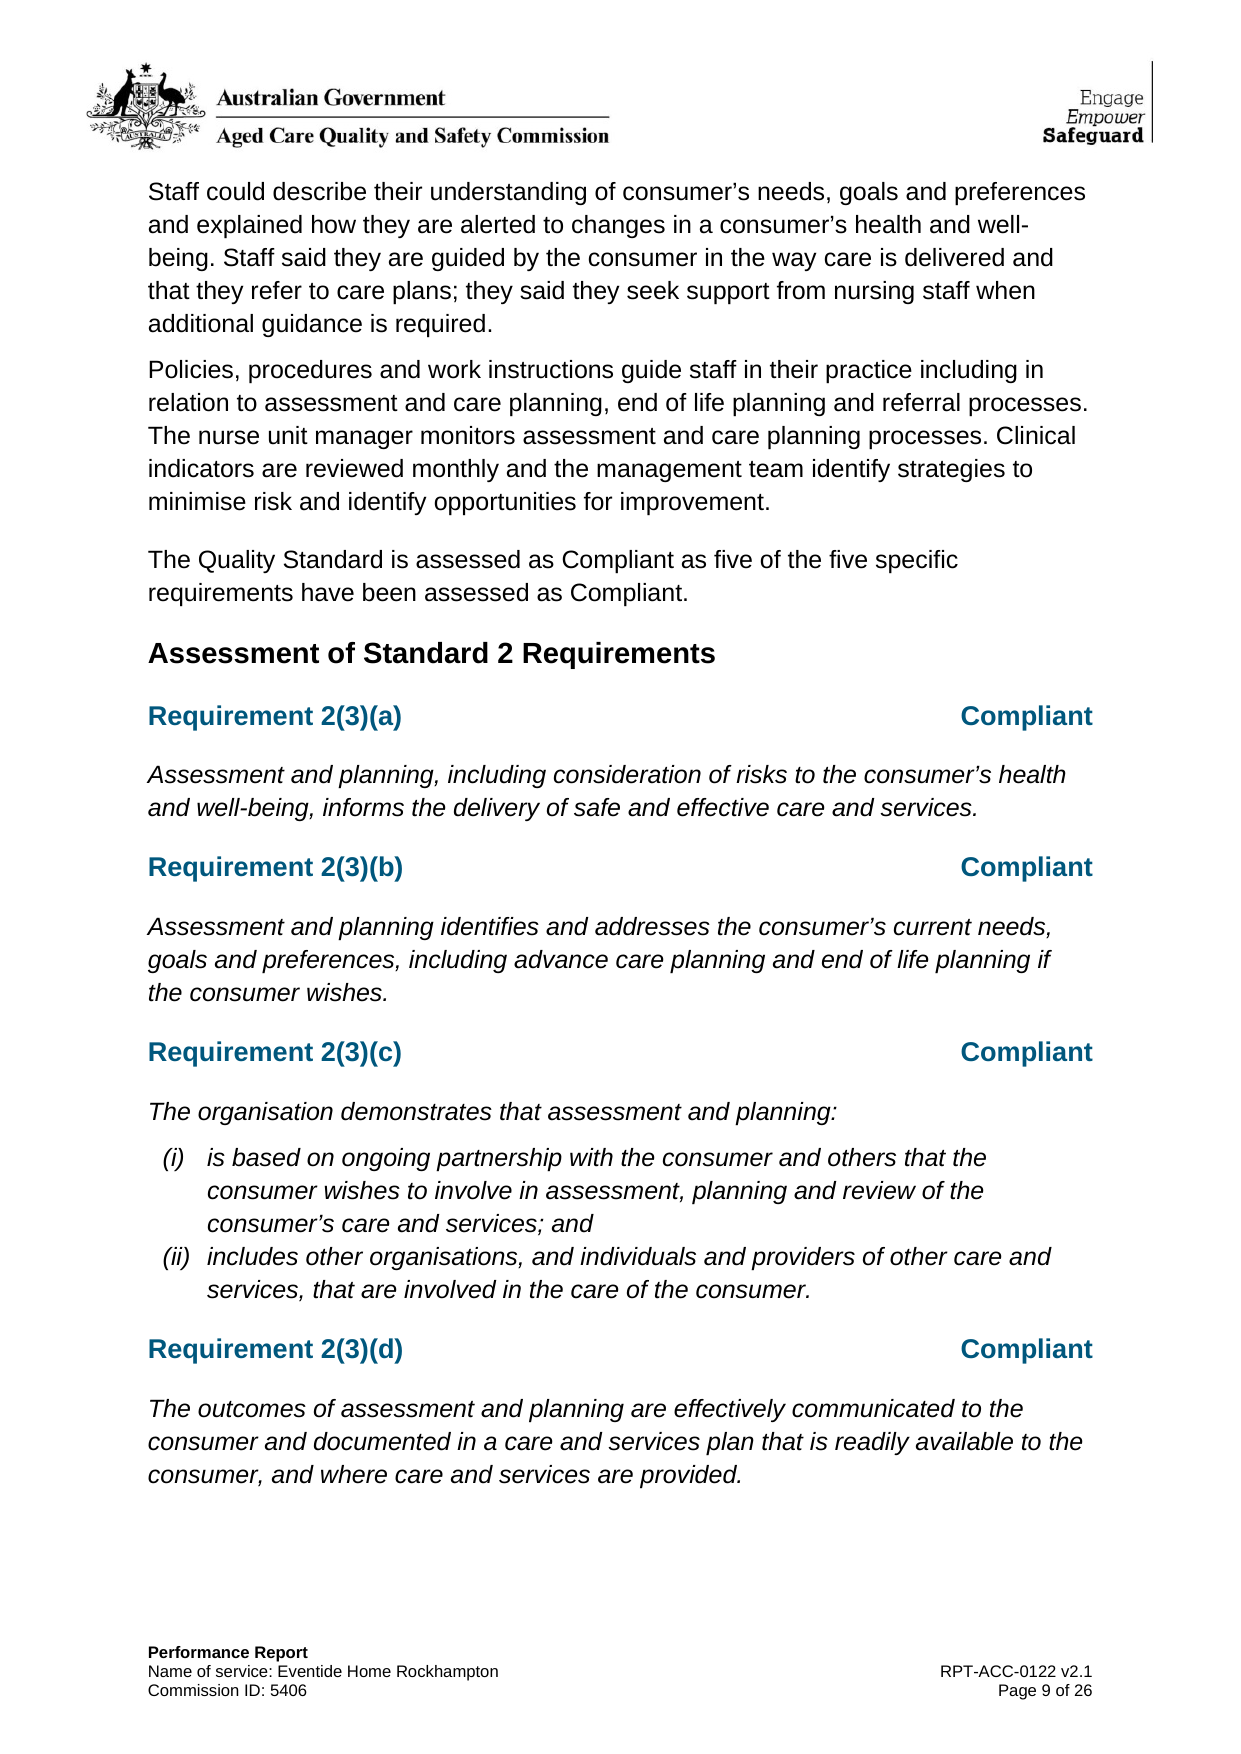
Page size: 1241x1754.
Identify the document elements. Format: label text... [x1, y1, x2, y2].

text The organisation demonstrates that assessment and planning: [148, 1097, 1092, 1126]
subtitle Requirement 2(3)(b) Compliant [148, 851, 1092, 883]
text Policies, procedures and work instructions guide staff in their practice including in relation to assessment and care planning, end of life planning and referral processes. The nurse unit manager monitors assessment and care planning processes. Clinical indicators are reviewed monthly and the management team identify strategies to minimise risk and identify opportunities for improvement. [148, 355, 1092, 516]
text Assessment and planning identifies and addresses the consumer’s current needs, goals and preferences, including advance care planning and end of life planning if the consumer wishes. [148, 912, 1092, 1007]
subtitle Assessment of Standard 2 Requirements [148, 636, 1092, 669]
text The Quality Standard is assessed as Compliant as five of the five specific requirements have been assessed as Compliant. [148, 545, 1092, 607]
text Assessment and planning, including consideration of risks to the consumer’s health and well-being, informs the delivery of safe and effective care and services. [148, 760, 1092, 822]
list includes other organisations, and individuals and providers of other care and services, that are involved in the care of the consumer. [162, 1242, 1092, 1304]
subtitle Requirement 2(3)(a) Compliant [148, 699, 1092, 731]
subtitle Requirement 2(3)(c) Compliant [148, 1036, 1092, 1068]
subtitle Requirement 2(3)(d) Compliant [148, 1333, 1092, 1364]
text Staff could describe their understanding of consumer’s needs, goals and preferences and explained how they are alerted to changes in a consumer’s health and well-being. Staff said they are guided by the consumer in the way care is delivered and that they refer to care plans; they said they seek support from nursing staff when additional guidance is required. [148, 177, 1092, 338]
list is based on ongoing partnership with the consumer and others that the consumer wishes to involve in assessment, planning and review of the consumer’s care and services; and [162, 1143, 1092, 1238]
picture [0, 1, 1241, 171]
text The outcomes of assessment and planning are effectively communicated to the consumer and documented in a care and services plan that is readily available to the consumer, and where care and services are provided. [148, 1394, 1092, 1489]
